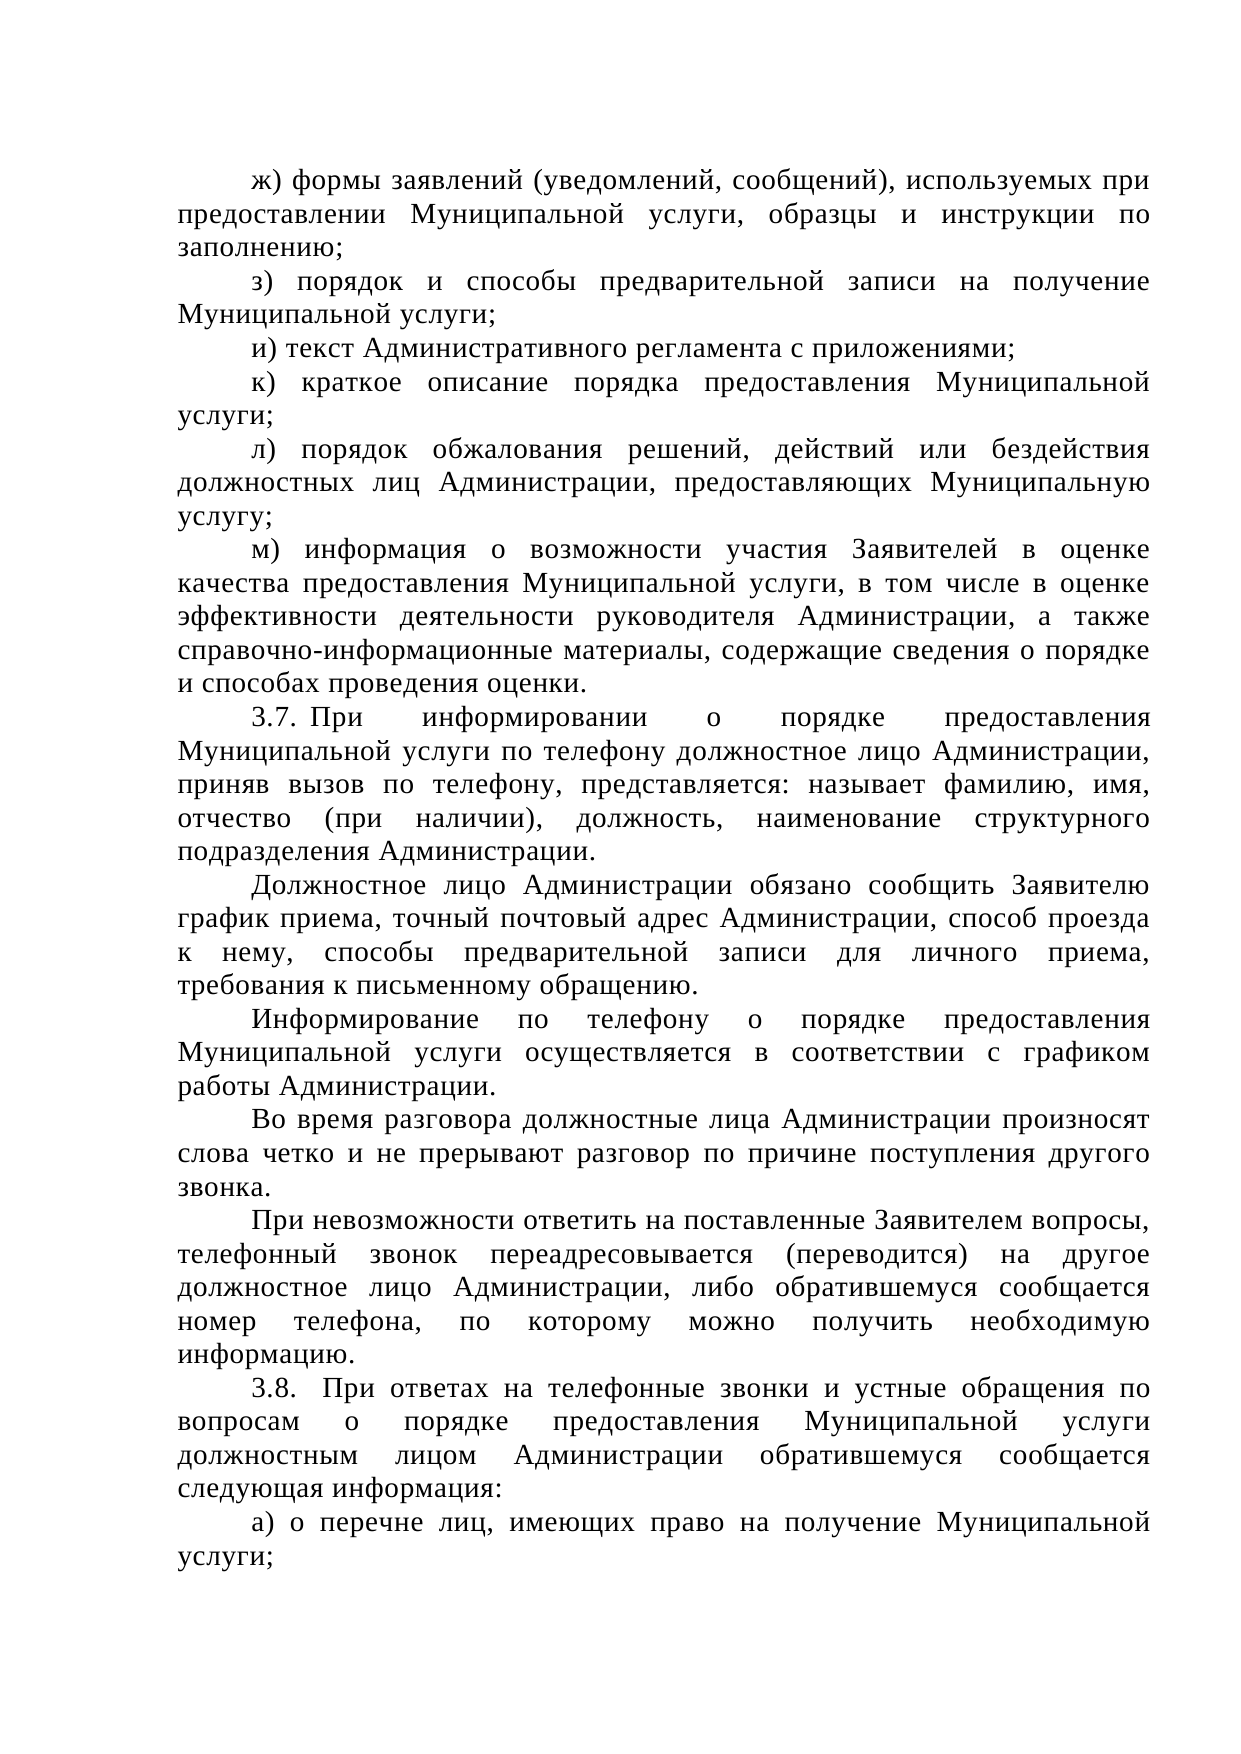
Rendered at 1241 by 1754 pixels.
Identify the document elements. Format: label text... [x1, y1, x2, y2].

list При информировании о порядке предоставления Муниципальной услуги по телефону должностное лицо Администрации, приняв вызов по телефону, представляется: называет фамилию, имя, отчество (при наличии), должность, наименование структурного подразделения Администрации. [177, 699, 1152, 867]
text Информирование по телефону о порядке предоставления Муниципальной услуги осуществляется в соответствии с графиком работы Администрации. [177, 1001, 1152, 1102]
text ж) формы заявлений (уведомлений, сообщений), используемых при предоставлении Муниципальной услуги, образцы и инструкции по заполнению; [177, 162, 1152, 263]
text а) о перечне лиц, имеющих право на получение Муниципальной услуги; [177, 1504, 1152, 1571]
text м) информация о возможности участия Заявителей в оценке качества предоставления Муниципальной услуги, в том числе в оценке эффективности деятельности руководителя Администрации, а также справочно-информационные материалы, содержащие сведения о порядке и способах проведения оценки. [177, 531, 1152, 699]
text Во время разговора должностные лица Администрации произносят слова четко и не прерывают разговор по причине поступления другого звонка. [177, 1102, 1152, 1202]
text л) порядок обжалования решений, действий или бездействия должностных лиц Администрации, предоставляющих Муниципальную услугу; [177, 431, 1152, 531]
list При ответах на телефонные звонки и устные обращения по вопросам о порядке предоставления Муниципальной услуги должностным лицом Администрации обратившемуся сообщается следующая информация: [177, 1370, 1152, 1504]
text При невозможности ответить на поставленные Заявителем вопросы, телефонный звонок переадресовывается (переводится) на другое должностное лицо Администрации, либо обратившемуся сообщается номер телефона, по которому можно получить необходимую информацию. [177, 1202, 1152, 1370]
text Должностное лицо Администрации обязано сообщить Заявителю график приема, точный почтовый адрес Администрации, способ проезда к нему, способы предварительной записи для личного приема, требования к письменному обращению. [177, 867, 1152, 1001]
text к) краткое описание порядка предоставления Муниципальной услуги; [177, 364, 1152, 431]
text и) текст Административного регламента с приложениями; [177, 330, 1152, 364]
text з) порядок и способы предварительной записи на получение Муниципальной услуги; [177, 263, 1152, 330]
